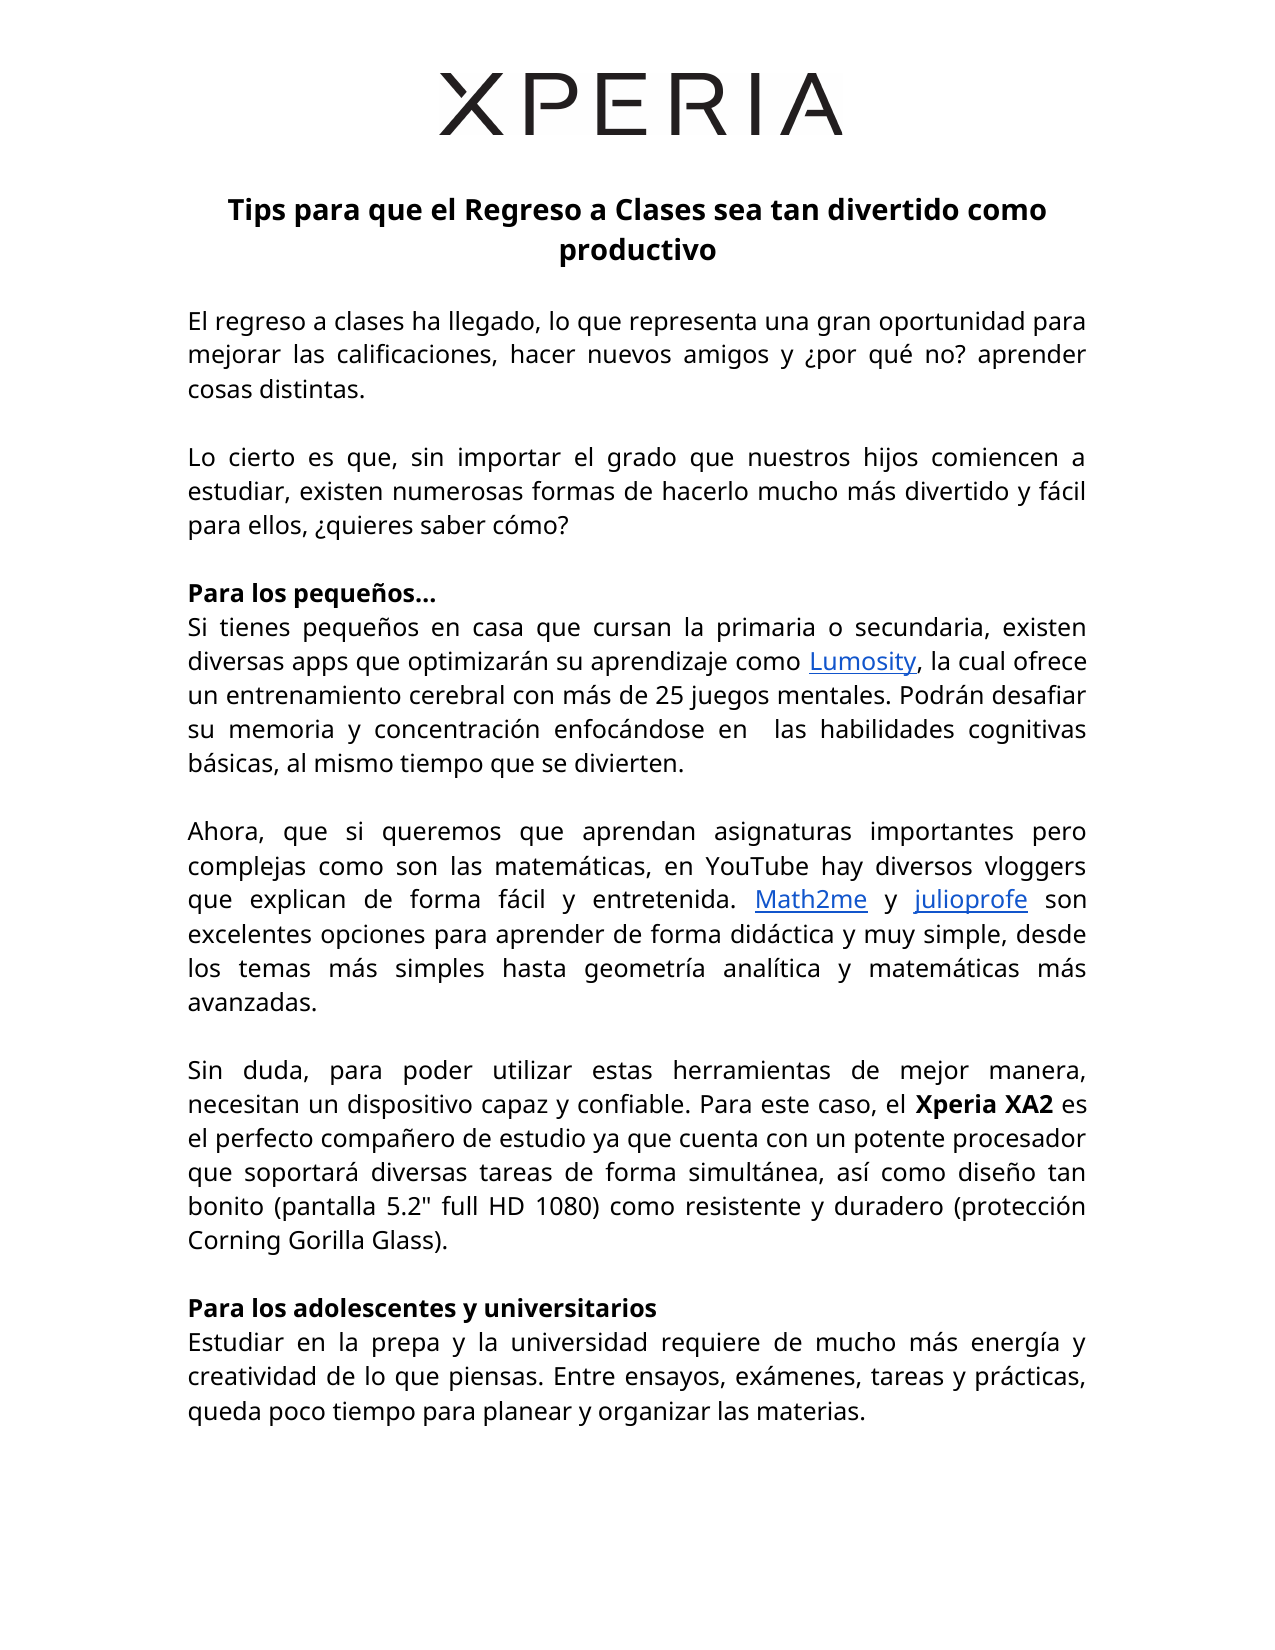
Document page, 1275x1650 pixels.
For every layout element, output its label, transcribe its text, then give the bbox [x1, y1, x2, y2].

picture [439, 73, 843, 135]
text El regreso a clases ha llegado, lo que representa una gran oportunidad para mejorar las calificaciones, hacer nuevos amigos y ¿por qué no? aprender cosas distintas. [187, 303, 1087, 405]
text Para los adolescentes y universitarios [187, 1291, 1087, 1325]
text Si tienes pequeños en casa que cursan la primaria o secundaria, existen diversas apps que optimizarán su aprendizaje como Lumosity, la cual ofrece un entrenamiento cerebral con más de 25 juegos mentales. Podrán desafiar su memoria y concentración enfocándose en las habilidades cognitivas básicas, al mismo tiempo que se divierten. [187, 610, 1087, 780]
text Tips para que el Regreso a Clases sea tan divertido como productivo [187, 190, 1087, 269]
text Ahora, que si queremos que aprendan asignaturas importantes pero complejas como son las matemáticas, en YouTube hay diversos vloggers que explican de forma fácil y entretenida. Math2me y julioprofe son excelentes opciones para aprender de forma didáctica y muy simple, desde los temas más simples hasta geometría analítica y matemáticas más avanzadas. [187, 814, 1087, 1018]
text Estudiar en la prepa y la universidad requiere de mucho más energía y creatividad de lo que piensas. Entre ensayos, exámenes, tareas y prácticas, queda poco tiempo para planear y organizar las materias. [187, 1325, 1087, 1427]
text Sin duda, para poder utilizar estas herramientas de mejor manera, necesitan un dispositivo capaz y confiable. Para este caso, el Xperia XA2 es el perfecto compañero de estudio ya que cuenta con un potente procesador que soportará diversas tareas de forma simultánea, así como diseño tan bonito (pantalla 5.2" full HD 1080) como resistente y duradero (protección Corning Gorilla Glass). [187, 1052, 1087, 1257]
text Lo cierto es que, sin importar el grado que nuestros hijos comiencen a estudiar, existen numerosas formas de hacerlo mucho más divertido y fácil para ellos, ¿quieres saber cómo? [187, 439, 1087, 542]
text Para los pequeños… [187, 576, 1087, 610]
